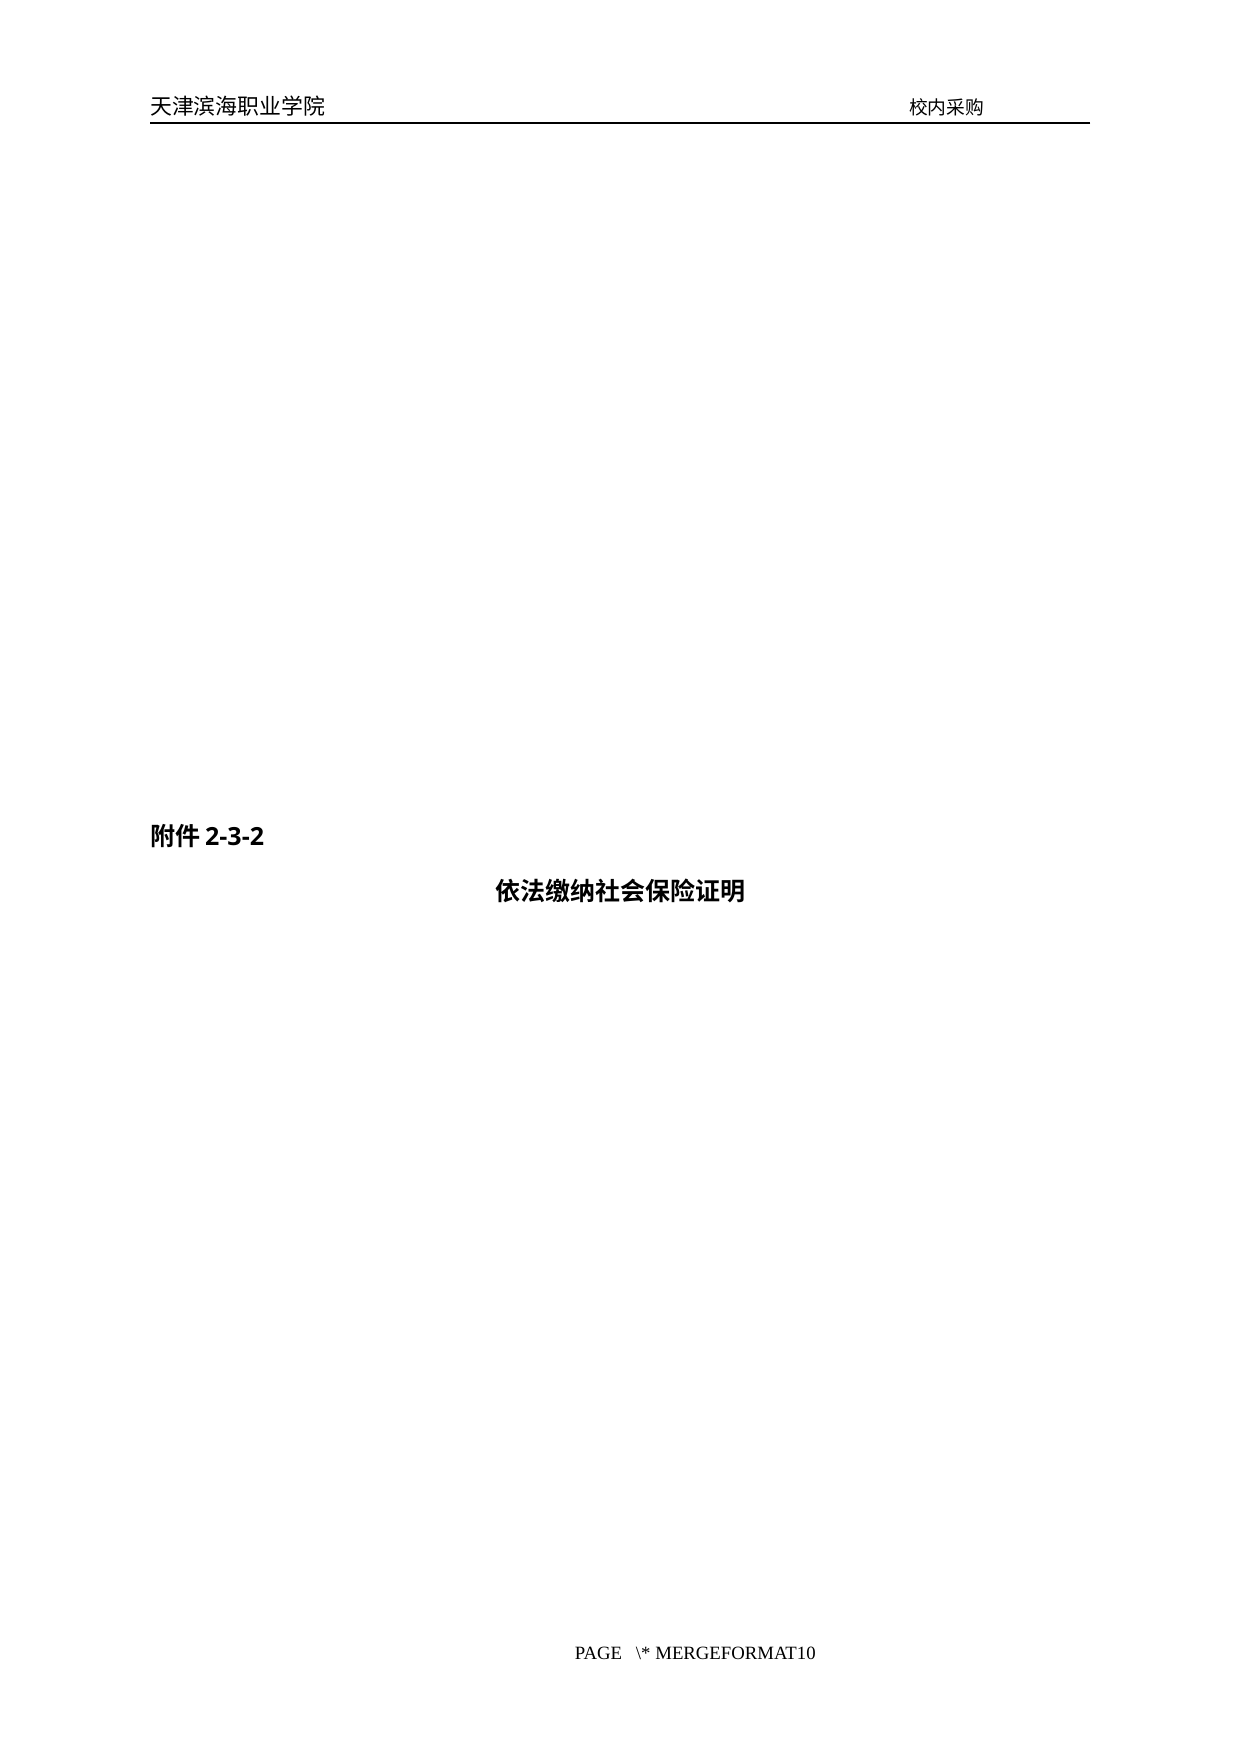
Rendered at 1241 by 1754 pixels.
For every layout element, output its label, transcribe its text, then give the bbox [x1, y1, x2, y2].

text 附件2-3-2 [150, 817, 1090, 853]
text 依法缴纳社会保险证明 [150, 871, 1090, 907]
